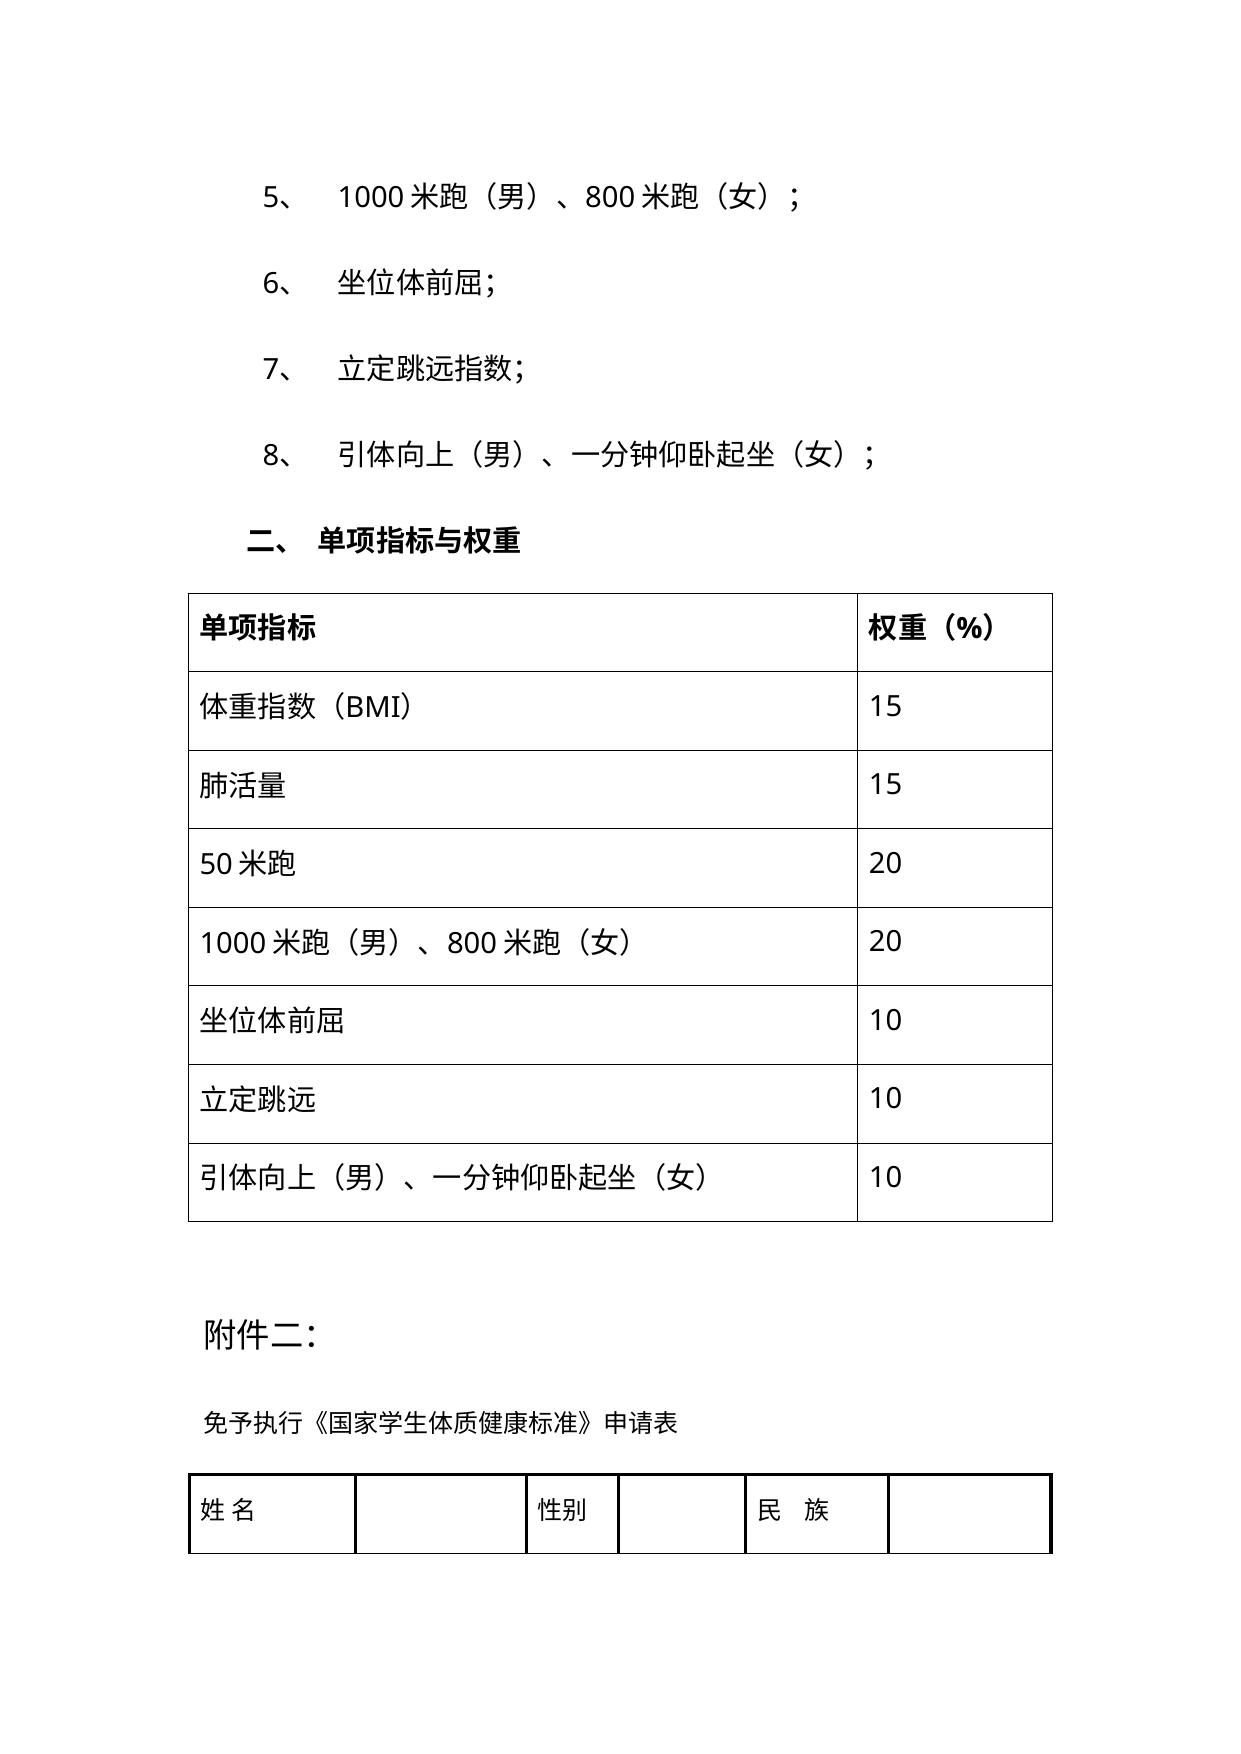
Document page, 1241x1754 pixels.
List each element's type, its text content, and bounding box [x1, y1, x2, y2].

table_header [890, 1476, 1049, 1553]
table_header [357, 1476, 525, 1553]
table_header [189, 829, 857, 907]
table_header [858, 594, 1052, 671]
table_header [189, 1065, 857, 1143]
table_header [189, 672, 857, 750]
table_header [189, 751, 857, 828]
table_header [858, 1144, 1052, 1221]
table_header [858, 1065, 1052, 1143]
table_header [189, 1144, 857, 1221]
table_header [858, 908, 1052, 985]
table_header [188, 162, 1053, 593]
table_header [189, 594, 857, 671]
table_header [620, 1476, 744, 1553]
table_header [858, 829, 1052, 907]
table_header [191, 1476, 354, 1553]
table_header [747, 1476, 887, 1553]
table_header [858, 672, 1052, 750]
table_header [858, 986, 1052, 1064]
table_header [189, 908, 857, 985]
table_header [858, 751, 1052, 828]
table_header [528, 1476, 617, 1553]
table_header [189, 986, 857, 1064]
